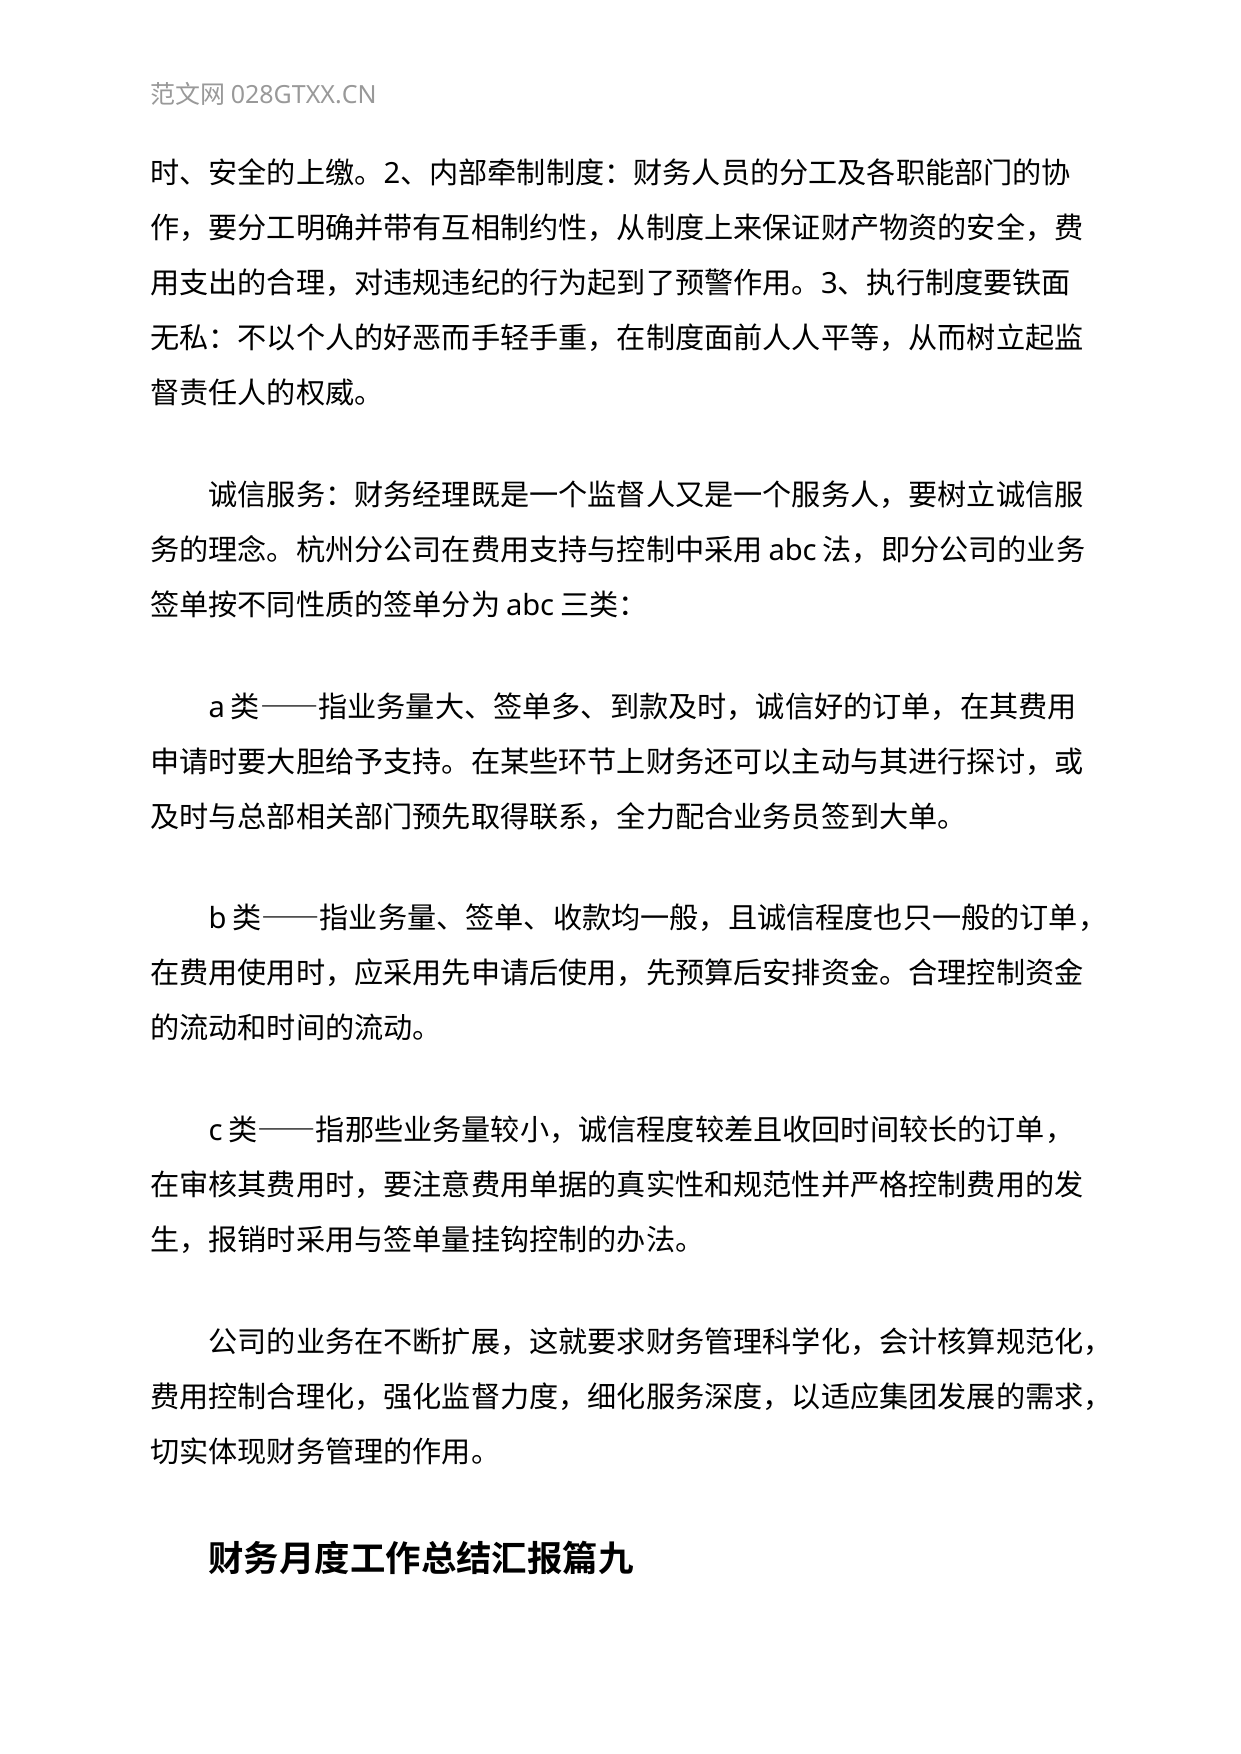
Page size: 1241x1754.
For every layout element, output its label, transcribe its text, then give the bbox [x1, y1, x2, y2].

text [150, 150, 1090, 412]
text 公司的业务在不断扩展，这就要求财务管理科学化，会计核算规范化，费用控制合理化，强化监督力度，细化服务深度，以适应集团发展的需求，切实体现财务管理的作用。 [150, 1318, 1090, 1471]
text b类——指业务量、签单、收款均一般，且诚信程度也只一般的订单，在费用使用时，应采用先申请后使用，先预算后安排资金。合理控制资金的流动和时间的流动。 [150, 895, 1090, 1047]
text 财务月度工作总结汇报篇九 [150, 1530, 1090, 1581]
text c类——指那些业务量较小，诚信程度较差且收回时间较长的订单，在审核其费用时，要注意费用单据的真实性和规范性并严格控制费用的发生，报销时采用与签单量挂钩控制的办法。 [150, 1107, 1090, 1259]
text a类——指业务量大、签单多、到款及时，诚信好的订单，在其费用申请时要大胆给予支持。在某些环节上财务还可以主动与其进行探讨，或及时与总部相关部门预先取得联系，全力配合业务员签到大单。 [150, 683, 1090, 836]
text 诚信服务：财务经理既是一个监督人又是一个服务人，要树立诚信服务的理念。杭州分公司在费用支持与控制中采用abc法，即分公司的业务签单按不同性质的签单分为abc三类： [150, 472, 1090, 624]
